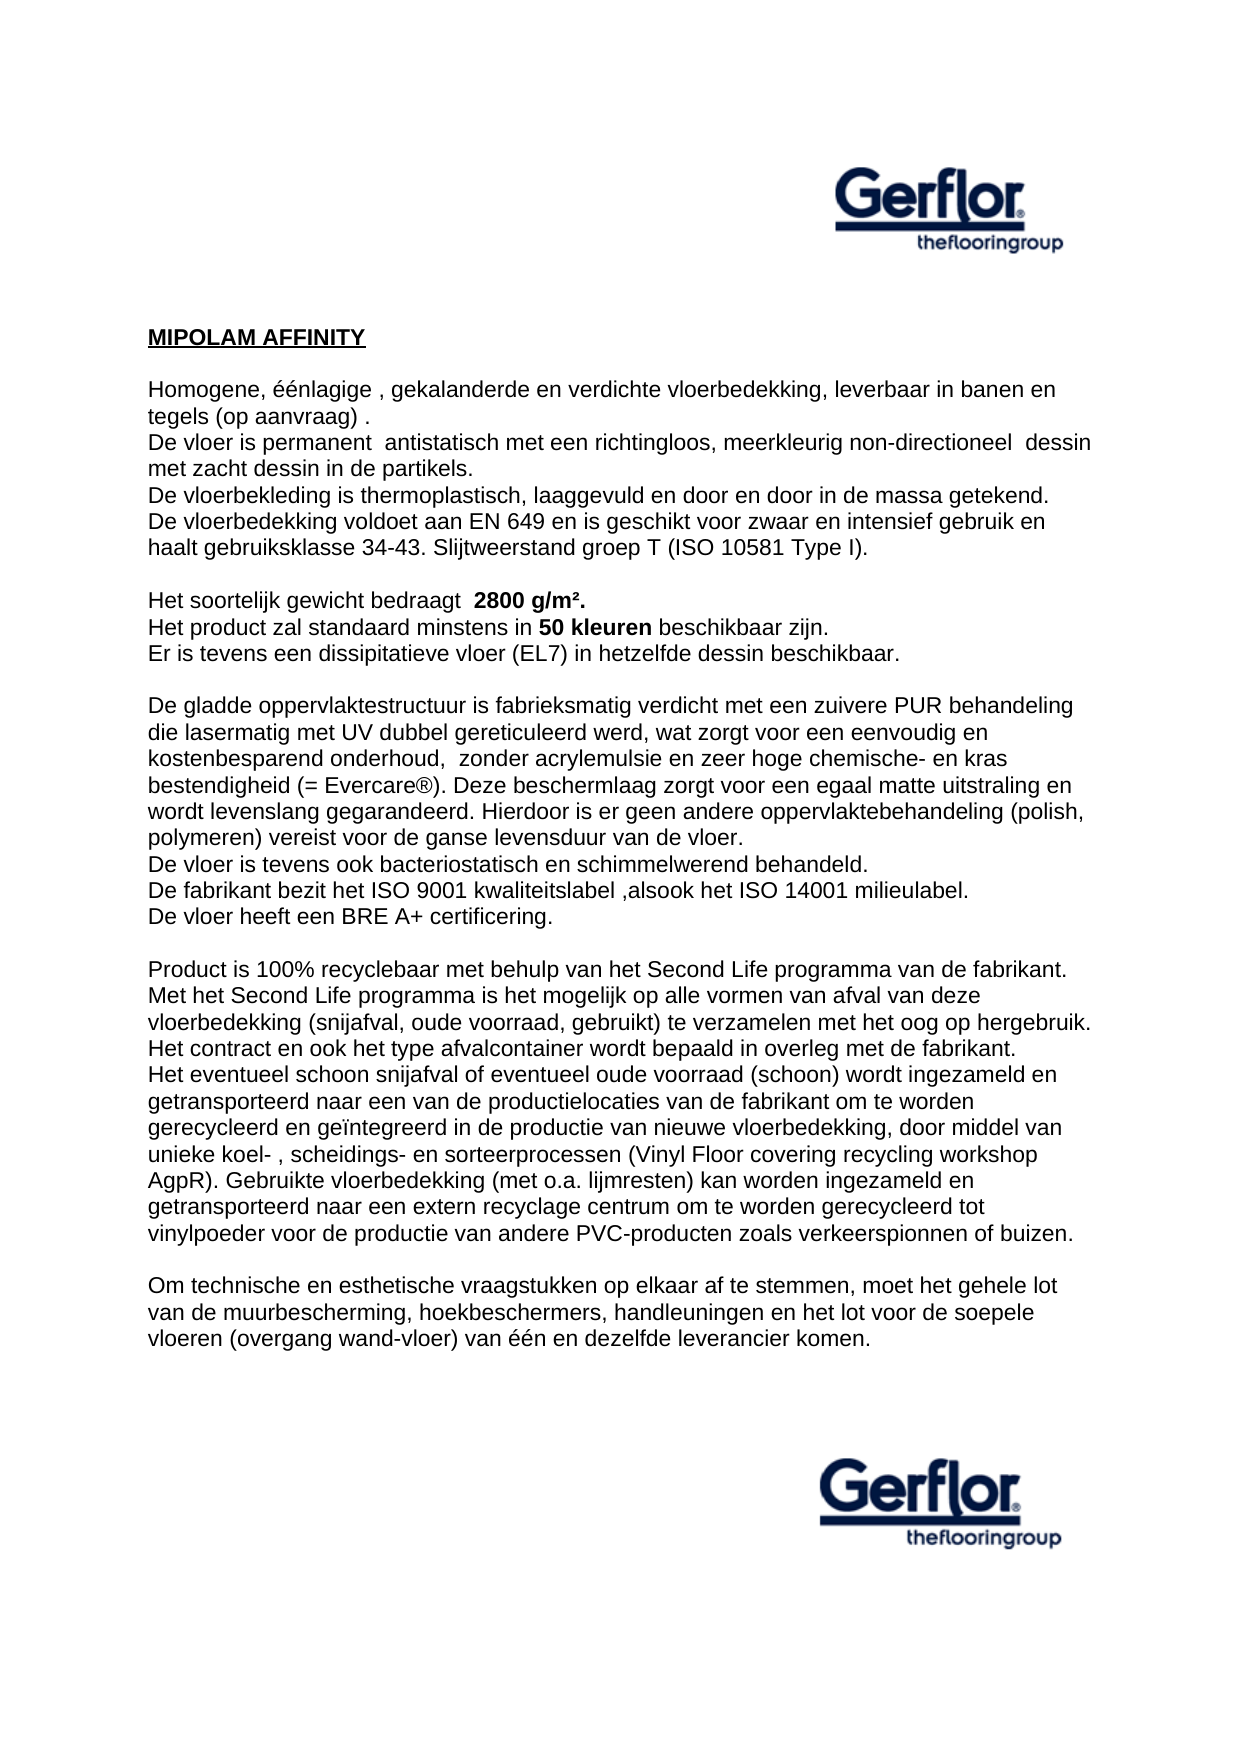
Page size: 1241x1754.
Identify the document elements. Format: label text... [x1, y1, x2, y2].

text Product is 100% recyclebaar met behulp van het Second Life programma van de fabrikant. Met het Second Life programma is het mogelijk op alle vormen van afval van deze vloerbedekking (snijafval, oude voorraad, gebruikt) te verzamelen met het oog op hergebruik. [148, 956, 1093, 1035]
text De vloerbedekking voldoet aan EN 649 en is geschikt voor zwaar en intensief gebruik en haalt gebruiksklasse 34-43. Slijtweerstand groep T (ISO 10581 Type I). [148, 508, 1093, 561]
text De vloerbekleding is thermoplastisch, laaggevuld en door en door in de massa getekend. [148, 482, 1093, 508]
text Homogene, éénlagige , gekalanderde en verdichte vloerbedekking, leverbaar in banen en tegels (op aanvraag) . [148, 376, 1093, 429]
text De vloer is tevens ook bacteriostatisch en schimmelwerend behandeld. [148, 851, 1093, 877]
text Om technische en esthetische vraagstukken op elkaar af te stemmen, moet het gehele lot van de muurbescherming, hoekbeschermers, handleuningen en het lot voor de soepele vloeren (overgang wand-vloer) van één en dezelfde leverancier komen. [148, 1272, 1093, 1351]
text Het soortelijk gewicht bedraagt 2800 g/m². Het product zal standaard minstens in 50 kleuren beschikbaar zijn. [148, 587, 1093, 640]
text Het contract en ook het type afvalcontainer wordt bepaald in overleg met de fabrikant. [148, 1035, 1093, 1061]
text Er is tevens een dissipitatieve vloer (EL7) in hetzelfde dessin beschikbaar. [148, 640, 1093, 666]
text De gladde oppervlaktestructuur is fabrieksmatig verdicht met een zuivere PUR behandeling die lasermatig met UV dubbel gereticuleerd werd, wat zorgt voor een eenvoudig en kostenbesparend onderhoud, zonder acrylemulsie en zeer hoge chemische- en kras bestendigheid (= Evercare®). Deze beschermlaag zorgt voor een egaal matte uitstraling en wordt levenslang gegarandeerd. Hierdoor is er geen andere oppervlaktebehandeling (polish, polymeren) vereist voor de ganse levensduur van de vloer. [148, 692, 1093, 851]
text De fabrikant bezit het ISO 9001 kwaliteitslabel ,alsook het ISO 14001 milieulabel. [148, 877, 1093, 903]
text De vloer heeft een BRE A+ certificering. [148, 903, 1093, 930]
text MIPOLAM AFFINITY [148, 323, 1093, 350]
picture [793, 1437, 1093, 1594]
text Het eventueel schoon snijafval of eventueel oude voorraad (schoon) wordt ingezameld en getransporteerd naar een van de productielocaties van de fabrikant om te worden gerecycleerd en geïntegreerd in de productie van nieuwe vloerbedekking, door middel van unieke koel- , scheidings- en sorteerprocessen (Vinyl Floor covering recycling workshop AgpR). Gebruikte vloerbedekking (met o.a. lijmresten) kan worden ingezameld en getransporteerd naar een extern recyclage centrum om te worden gerecycleerd tot vinylpoeder voor de productie van andere PVC-producten zoals verkeerspionnen of buizen. [148, 1061, 1093, 1246]
picture [810, 147, 1093, 296]
text De vloer is permanent antistatisch met een richtingloos, meerkleurig non-directioneel dessin met zacht dessin in de partikels. [148, 429, 1093, 482]
